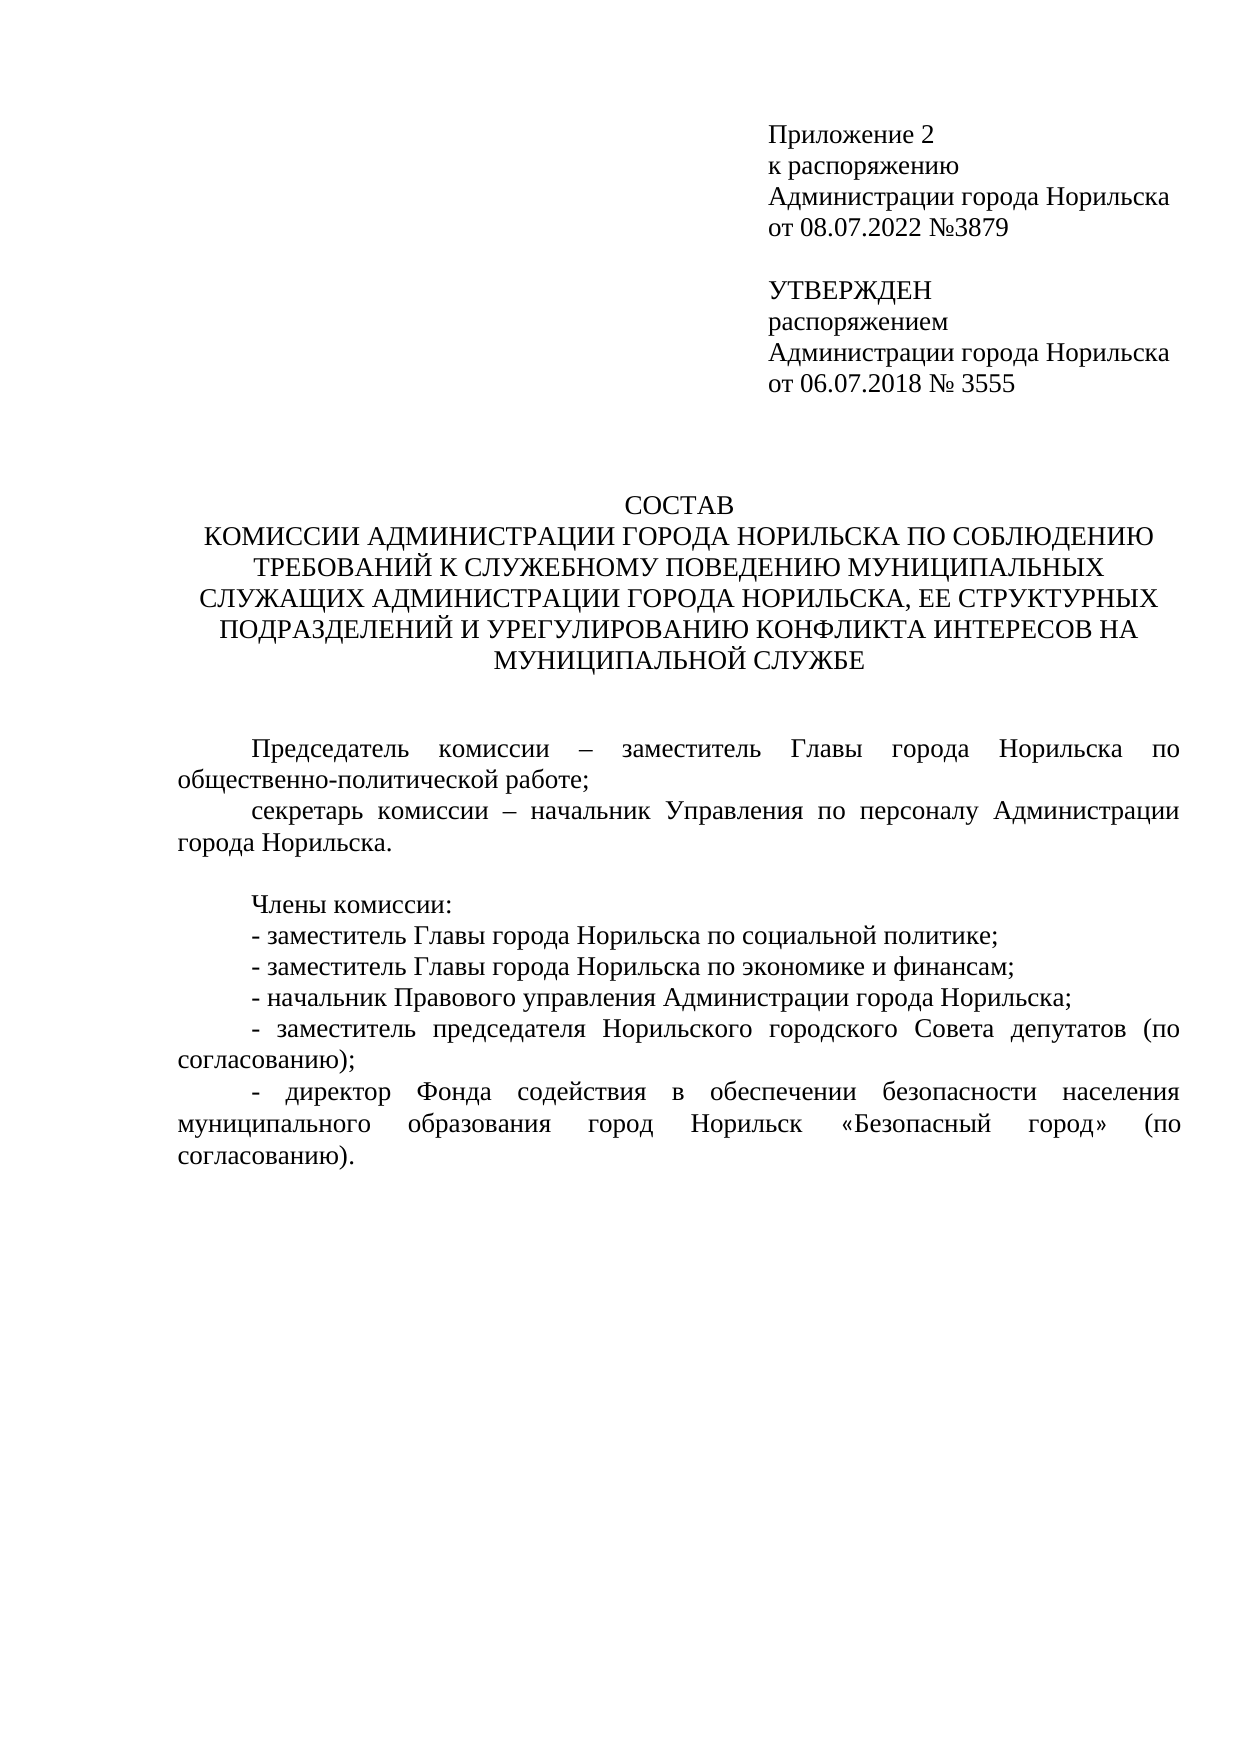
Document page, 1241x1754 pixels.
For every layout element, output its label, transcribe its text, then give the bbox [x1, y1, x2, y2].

text - заместитель Главы города Норильска по экономике и финансам; [177, 950, 1181, 981]
text - директор Фонда содействия в обеспечении безопасности населения муниципального образования город Норильск «Безопасный город» (по согласованию). [177, 1075, 1181, 1170]
text КОМИССИИ АДМИНИСТРАЦИИ ГОРОДА НОРИЛЬСКА ПО СОБЛЮДЕНИЮ [177, 520, 1181, 551]
text Администрации города Норильска [177, 180, 1181, 212]
text к распоряжению [177, 149, 1181, 180]
text Приложение 2 [177, 118, 1181, 149]
text ТРЕБОВАНИЙ К СЛУЖЕБНОМУ ПОВЕДЕНИЮ МУНИЦИПАЛЬНЫХ СЛУЖАЩИХ АДМИНИСТРАЦИИ ГОРОДА НОРИЛЬСКА, ЕЕ СТРУКТУРНЫХ ПОДРАЗДЕЛЕНИЙ И УРЕГУЛИРОВАНИЮ КОНФЛИКТА ИНТЕРЕСОВ НА МУНИЦИПАЛЬНОЙ СЛУЖБЕ [177, 551, 1181, 676]
text от 08.07.2022 №3879 [177, 212, 1181, 243]
text Администрации города Норильска [177, 336, 1181, 367]
text - начальник Правового управления Администрации города Норильска; [177, 981, 1181, 1012]
text секретарь комиссии – начальник Управления по персоналу Администрации города Норильска. [177, 794, 1181, 857]
text распоряжением [177, 305, 1181, 336]
text - заместитель председателя Норильского городского Совета депутатов (по согласованию); [177, 1012, 1181, 1075]
text - заместитель Главы города Норильска по социальной политике; [177, 919, 1181, 950]
text Члены комиссии: [177, 888, 1181, 919]
text от 06.07.2018 № 3555 [177, 367, 1181, 398]
text Председатель комиссии – заместитель Главы города Норильска по общественно-политической работе; [177, 732, 1181, 794]
text УТВЕРЖДЕН [177, 274, 1181, 305]
text СОСТАВ [177, 489, 1181, 520]
